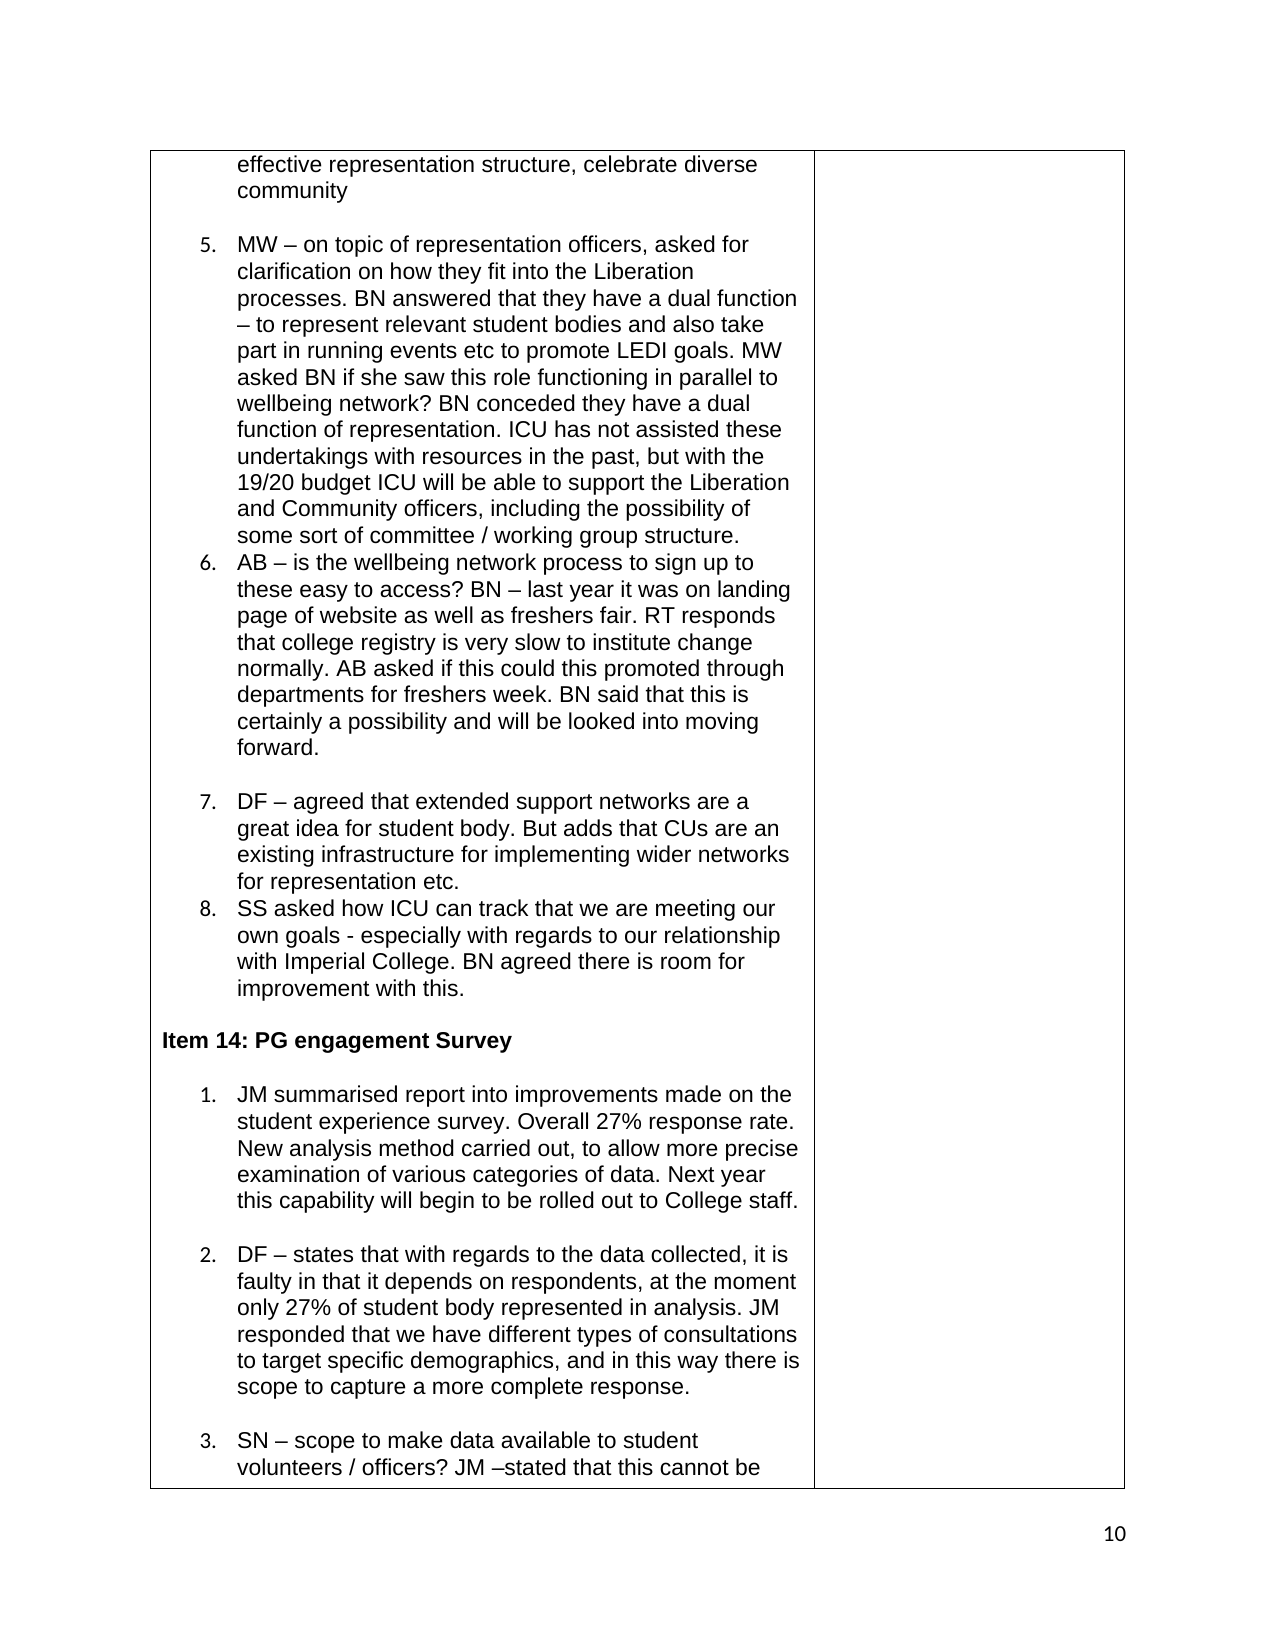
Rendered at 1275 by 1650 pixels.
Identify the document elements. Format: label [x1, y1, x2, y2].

table_header [815, 151, 1124, 1488]
table_header [151, 151, 814, 1488]
